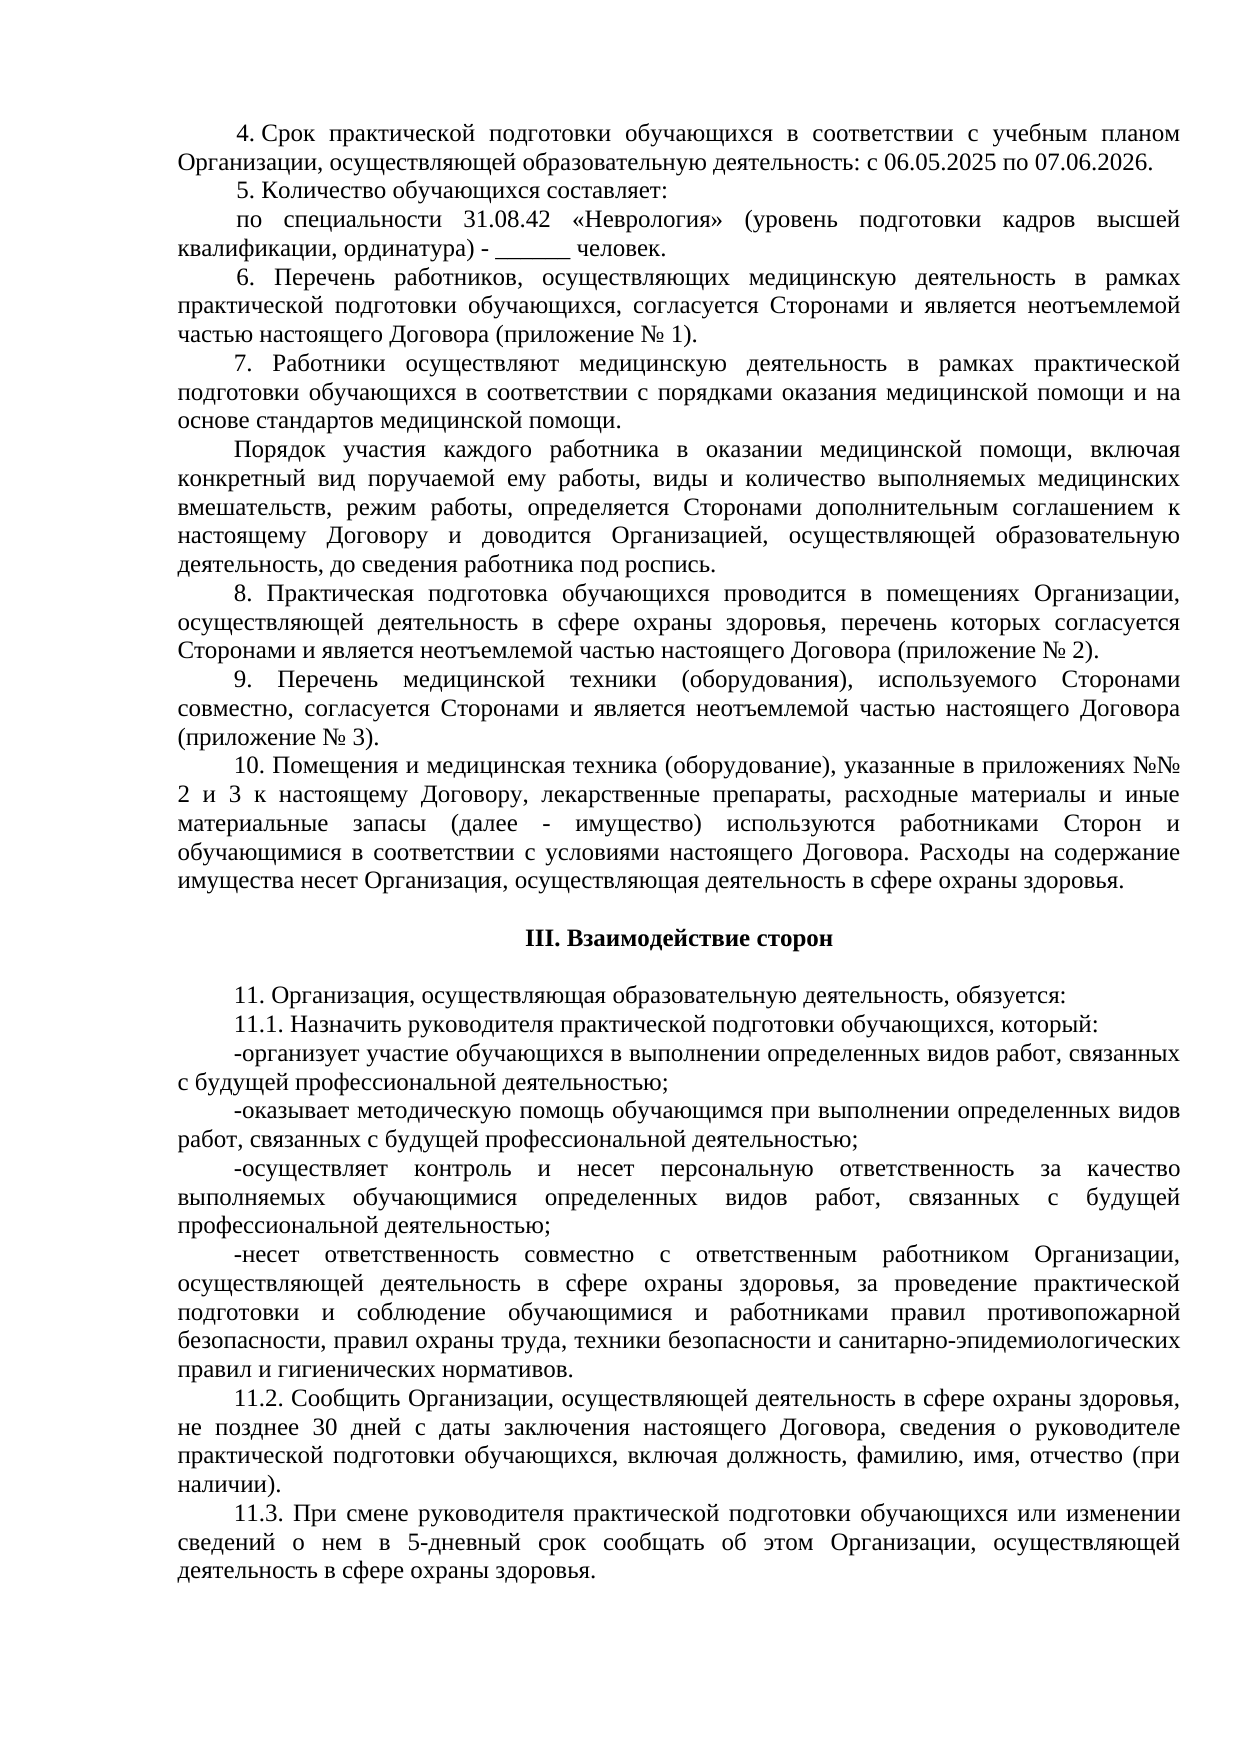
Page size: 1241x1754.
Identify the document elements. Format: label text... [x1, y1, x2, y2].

text -организует участие обучающихся в выполнении определенных видов работ, связанных с будущей профессиональной деятельностью; [177, 1038, 1181, 1096]
text 4. Срок практической подготовки обучающихся в соответствии с учебным планом Организации, осуществляющей образовательную деятельность: с 06.05.2025 по 07.06.2026. [177, 118, 1181, 176]
text 11.1. Назначить руководителя практической подготовки обучающихся, который: [177, 1009, 1181, 1038]
text 8. Практическая подготовка обучающихся проводится в помещениях Организации, осуществляющей деятельность в сфере охраны здоровья, перечень которых согласуется Сторонами и является неотъемлемой частью настоящего Договора (приложение № 2). [177, 578, 1181, 664]
text 7. Работники осуществляют медицинскую деятельность в рамках практической подготовки обучающихся в соответствии с порядками оказания медицинской помощи и на основе стандартов медицинской помощи. [177, 348, 1181, 434]
text по специальности 31.08.42 «Неврология» (уровень подготовки кадров высшей квалификации, ординатура) - ______ человек. [177, 204, 1181, 262]
text Порядок участия каждого работника в оказании медицинской помощи, включая конкретный вид поручаемой ему работы, виды и количество выполняемых медицинских вмешательств, режим работы, определяется Сторонами дополнительным соглашением к настоящему Договору и доводится Организацией, осуществляющей образовательную деятельность, до сведения работника под роспись. [177, 434, 1181, 578]
text -оказывает методическую помощь обучающимся при выполнении определенных видов работ, связанных с будущей профессиональной деятельностью; [177, 1096, 1181, 1153]
text 10. Помещения и медицинская техника (оборудование), указанные в приложениях №№ 2 и 3 к настоящему Договору, лекарственные препараты, расходные материалы и иные материальные запасы (далее - имущество) используются работниками Сторон и обучающимися в соответствии с условиями настоящего Договора. Расходы на содержание имущества несет Организация, осуществляющая деятельность в сфере охраны здоровья. [177, 751, 1181, 894]
text 9. Перечень медицинской техники (оборудования), используемого Сторонами совместно, согласуется Сторонами и является неотъемлемой частью настоящего Договора (приложение № 3). [177, 664, 1181, 751]
text 11. Организация, осуществляющая образовательную деятельность, обязуется: [177, 981, 1181, 1009]
text III. Взаимодействие сторон [177, 923, 1181, 952]
text 5. Количество обучающихся составляет: [177, 176, 1181, 204]
text -осуществляет контроль и несет персональную ответственность за качество выполняемых обучающимися определенных видов работ, связанных с будущей профессиональной деятельностью; [177, 1153, 1181, 1239]
text 6. Перечень работников, осуществляющих медицинскую деятельность в рамках практической подготовки обучающихся, согласуется Сторонами и является неотъемлемой частью настоящего Договора (приложение № 1). [177, 262, 1181, 348]
text -несет ответственность совместно с ответственным работником Организации, осуществляющей деятельность в сфере охраны здоровья, за проведение практической подготовки и соблюдение обучающимися и работниками правил противопожарной безопасности, правил охраны труда, техники безопасности и санитарно-эпидемиологических правил и гигиенических нормативов. [177, 1239, 1181, 1383]
text 11.3. При смене руководителя практической подготовки обучающихся или изменении сведений о нем в 5-дневный срок сообщать об этом Организации, осуществляющей деятельность в сфере охраны здоровья. [177, 1498, 1181, 1584]
text 11.2. Сообщить Организации, осуществляющей деятельность в сфере охраны здоровья, не позднее 30 дней с даты заключения настоящего Договора, сведения о руководителе практической подготовки обучающихся, включая должность, фамилию, имя, отчество (при наличии). [177, 1383, 1181, 1498]
